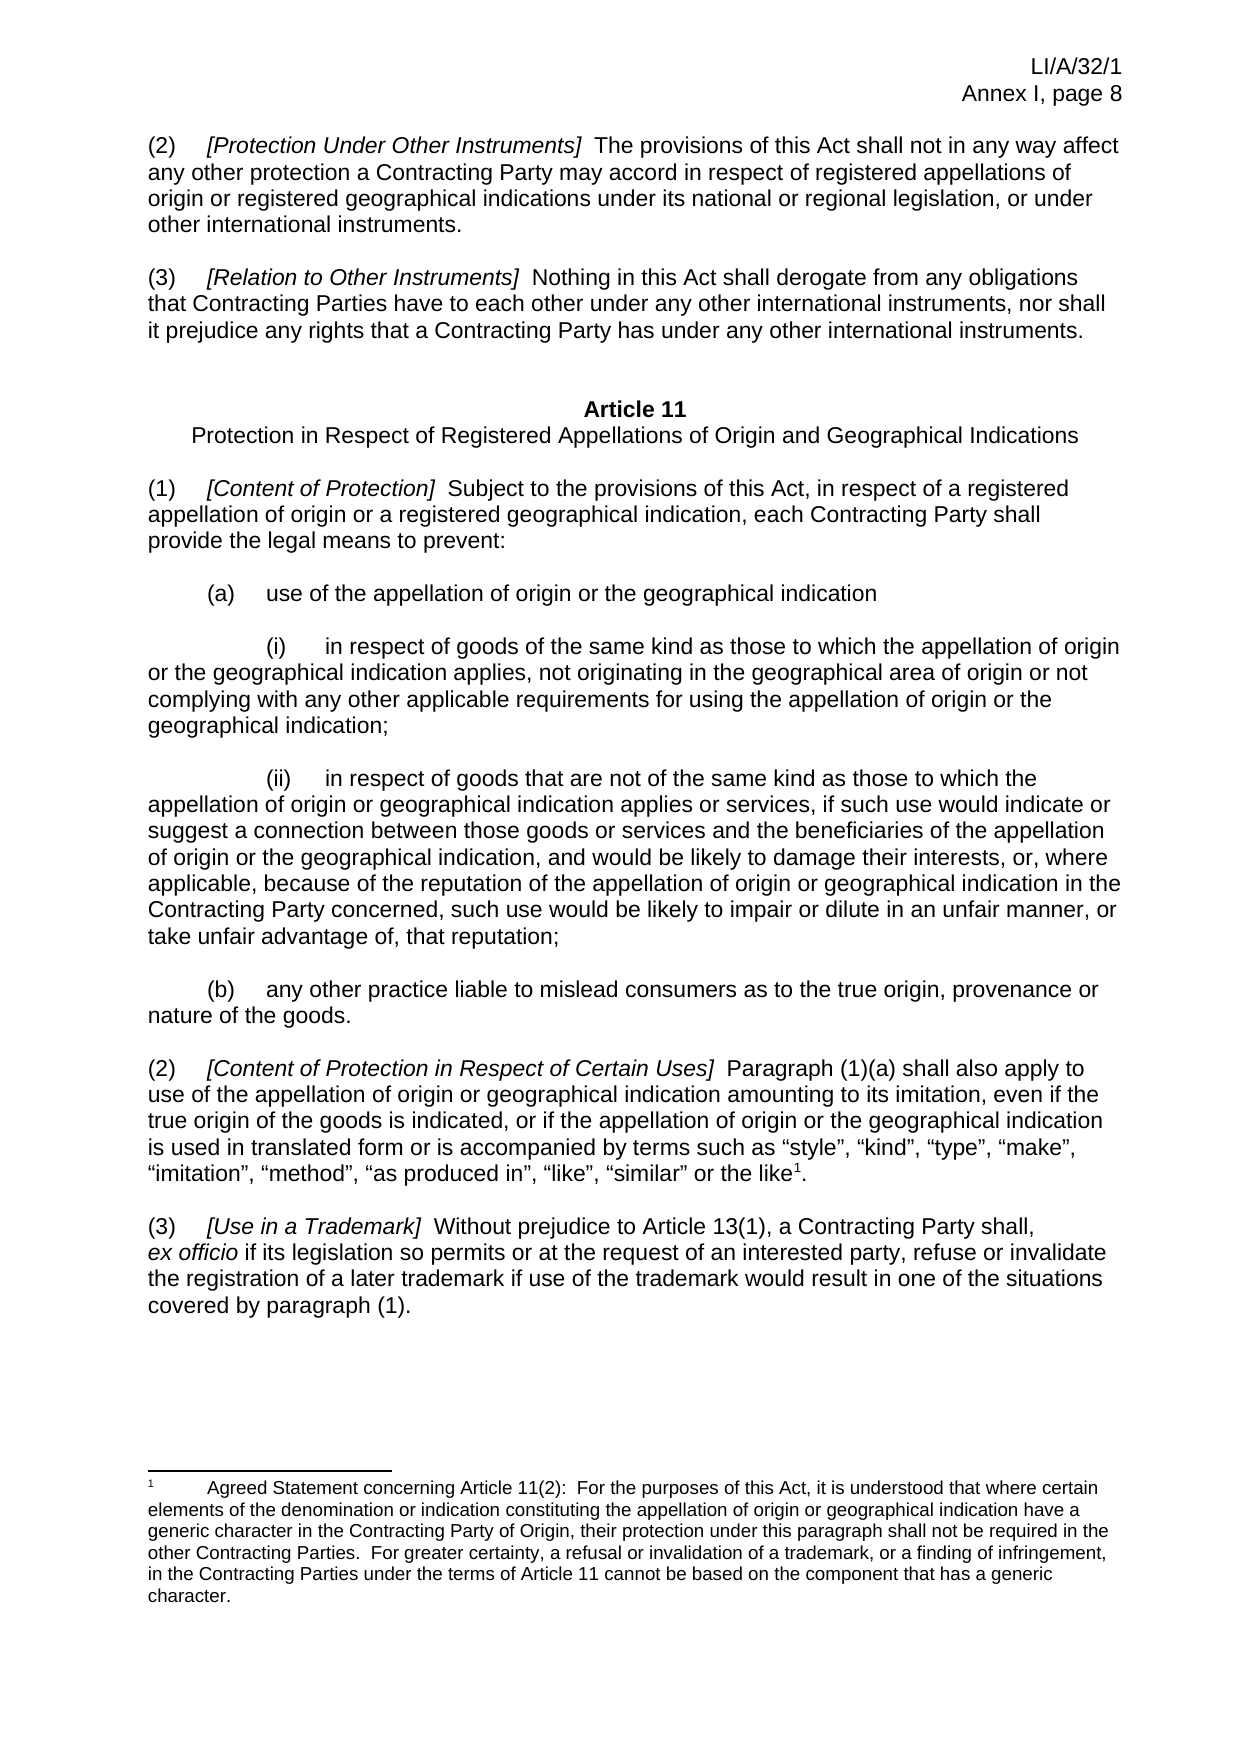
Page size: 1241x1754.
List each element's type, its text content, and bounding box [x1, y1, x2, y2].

text (a) use of the appellation of origin or the geographical indication (i) in respect of goods of the same kind as those to which the appellation of origin or the geographical indication applies, not originating in the geographical area of origin or not complying with any other applicable requirements for using the appellation of origin or the geographical indication; [148, 580, 1122, 765]
text (2) [Protection Under Other Instruments] The provisions of this Act shall not in any way affect any other protection a Contracting Party may accord in respect of registered appellations of origin or registered geographical indications under its national or regional legislation, or under other international instruments. [148, 132, 1122, 238]
list [Use in a Trademark] Without prejudice to Article 13(1), a Contracting Party shall, ex officio if its legislation so permits or at the request of an interested party, refuse or invalidate the registration of a later trademark if use of the trademark would result in one of the situations covered by paragraph (1). [148, 1213, 1122, 1318]
text (1) [Content of Protection] Subject to the provisions of this Act, in respect of a registered appellation of origin or a registered geographical indication, each Contracting Party shall provide the legal means to prevent: [148, 475, 1122, 580]
list (ii) in respect of goods that are not of the same kind as those to which the appellation of origin or geographical indication applies or services, if such use would indicate or suggest a connection between those goods or services and the beneficiaries of the appellation of origin or the geographical indication, and would be likely to damage their interests, or, where applicable, because of the reputation of the appellation of origin or geographical indication in the Contracting Party concerned, such use would be likely to impair or dilute in an unfair manner, or take unfair advantage of, that reputation; [148, 765, 1122, 976]
text Article 11 [148, 396, 1122, 422]
text (3) [Relation to Other Instruments] Nothing in this Act shall derogate from any obligations that Contracting Parties have to each other under any other international instruments, nor shall it prejudice any rights that a Contracting Party has under any other international instruments. [148, 264, 1122, 343]
text (b) any other practice liable to mislead consumers as to the true origin, provenance or nature of the goods. [148, 976, 1122, 1028]
text Protection in Respect of Registered Appellations of Origin and Geographical Indications [148, 422, 1122, 448]
text (2) [Content of Protection in Respect of Certain Uses] Paragraph (1)(a) shall also apply to use of the appellation of origin or geographical indication amounting to its imitation, even if the true origin of the goods is indicated, or if the appellation of origin or the geographical indication is used in translated form or is accompanied by terms such as “style”, “kind”, “type”, “make”, “imitation”, “method”, “as produced in”, “like”, “similar” or the like. [148, 1054, 1122, 1186]
